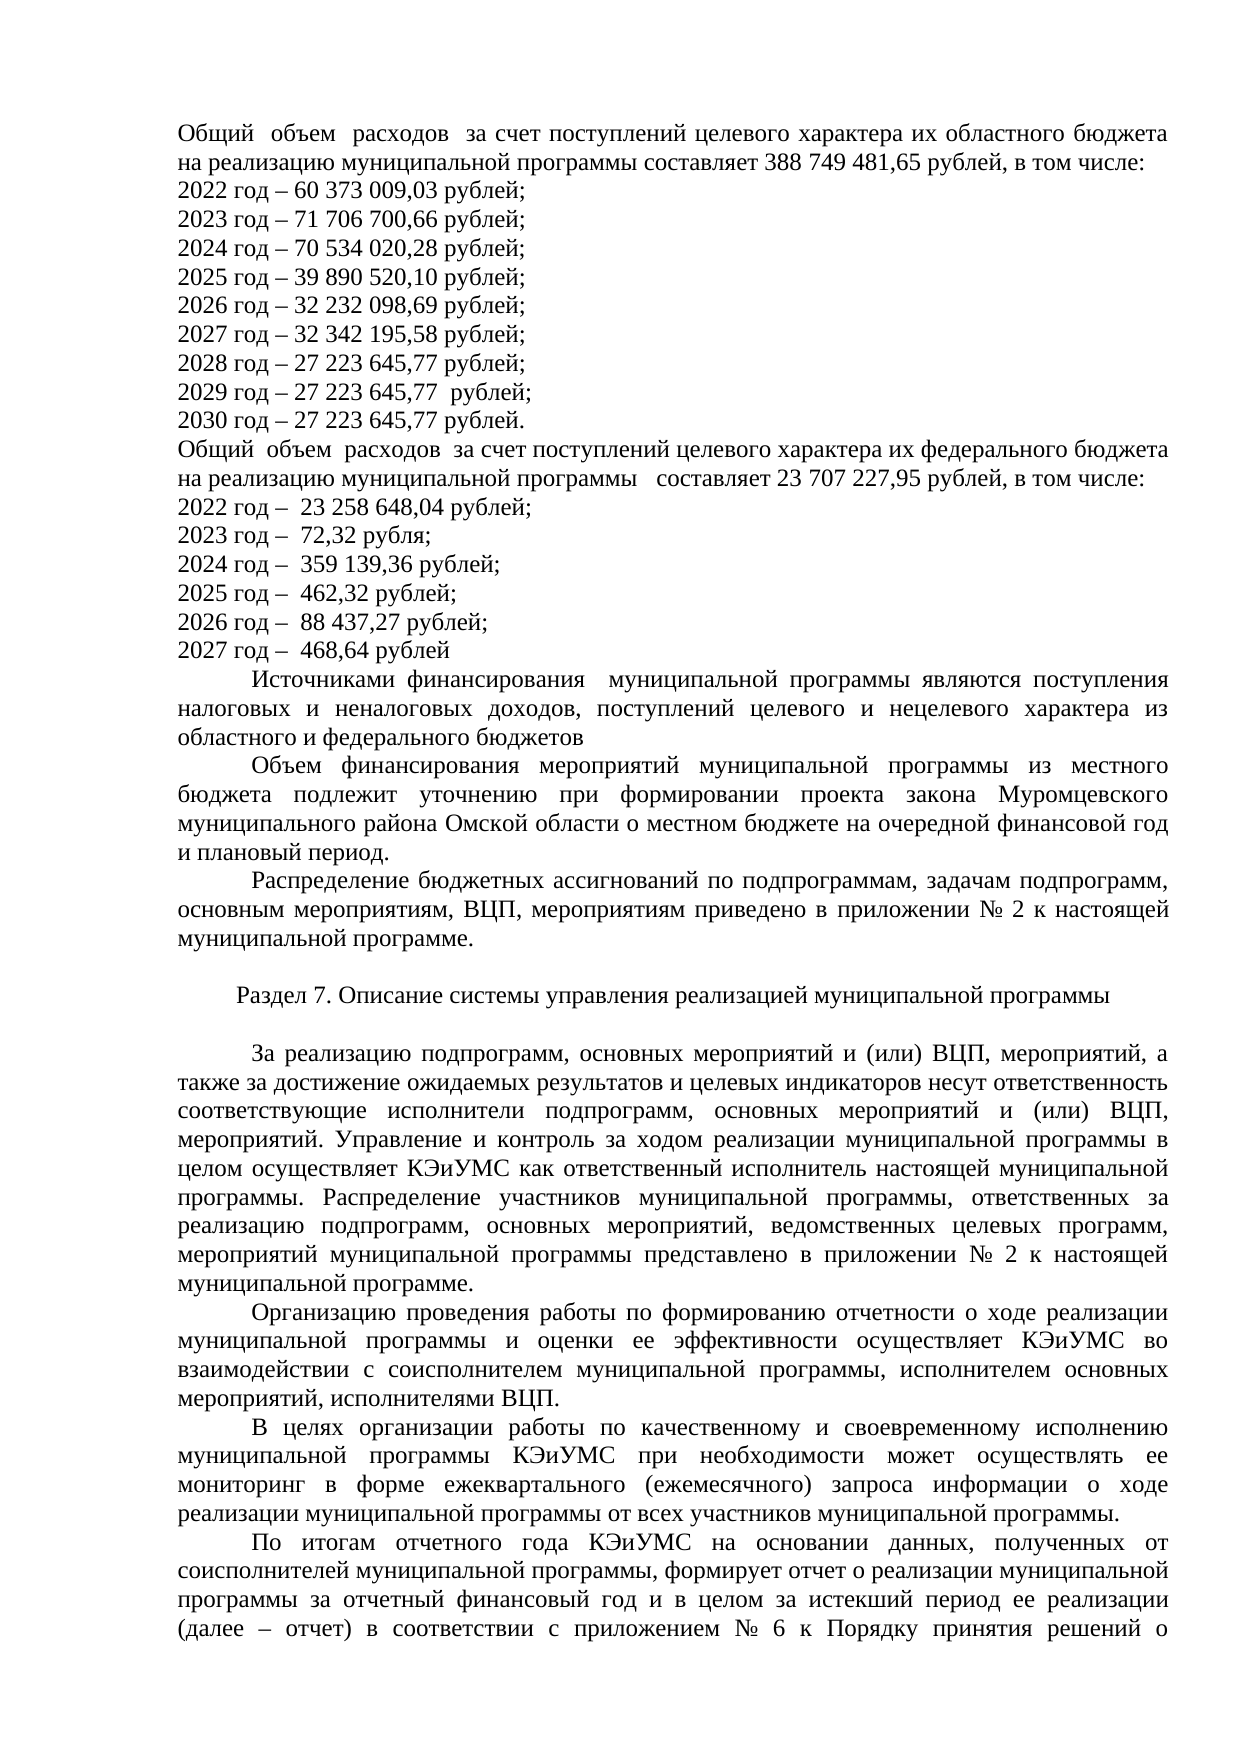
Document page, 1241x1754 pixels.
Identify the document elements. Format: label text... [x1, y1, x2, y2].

text 2029 год – 27 223 645,77 рублей; [177, 377, 1169, 406]
text 2026 год – 88 437,27 рублей; [177, 607, 1169, 636]
text 2022 год – 23 258 648,04 рублей; [177, 492, 1169, 521]
text Общий объем расходов за счет поступлений целевого характера их областного бюджета на реализацию муниципальной программы составляет 388 749 481,65 рублей, в том числе: [177, 118, 1169, 176]
text 2027 год – 32 342 195,58 рублей; [177, 319, 1169, 348]
text Общий объем расходов за счет поступлений целевого характера их федерального бюджета на реализацию муниципальной программы составляет 23 707 227,95 рублей, в том числе: [177, 434, 1169, 492]
text 2026 год – 32 232 098,69 рублей; [177, 291, 1169, 319]
text В целях организации работы по качественному и своевременному исполнению муниципальной программы КЭиУМС при необходимости может осуществлять ее мониторинг в форме ежеквартального (ежемесячного) запроса информации о ходе реализации муниципальной программы от всех участников муниципальной программы. [177, 1412, 1169, 1527]
text 2030 год – 27 223 645,77 рублей. [177, 406, 1169, 434]
text 2023 год – 71 706 700,66 рублей; [177, 204, 1169, 233]
text Объем финансирования мероприятий муниципальной программы из местного бюджета подлежит уточнению при формировании проекта закона Муромцевского муниципального района Омской области о местном бюджете на очередной финансовой год и плановый период. [177, 751, 1169, 866]
text 2025 год – 39 890 520,10 рублей; [177, 262, 1169, 291]
text 2028 год – 27 223 645,77 рублей; [177, 348, 1169, 377]
text Источниками финансирования муниципальной программы являются поступления налоговых и неналоговых доходов, поступлений целевого и нецелевого характера из областного и федерального бюджетов [177, 664, 1169, 751]
text 2024 год – 359 139,36 рублей; [177, 549, 1169, 578]
text Распределение бюджетных ассигнований по подпрограммам, задачам подпрограмм, основным мероприятиям, ВЦП, мероприятиям приведено в приложении № 2 к настоящей муниципальной программе. [177, 866, 1169, 952]
text 2024 год – 70 534 020,28 рублей; [177, 233, 1169, 262]
text Организацию проведения работы по формированию отчетности о ходе реализации муниципальной программы и оценки ее эффективности осуществляет КЭиУМС во взаимодействии с соисполнителем муниципальной программы, исполнителем основных мероприятий, исполнителями ВЦП. [177, 1297, 1169, 1412]
text 2027 год – 468,64 рублей [177, 636, 1169, 664]
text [177, 1527, 1169, 1642]
text 2023 год – 72,32 рубля; [177, 521, 1169, 549]
text За реализацию подпрограмм, основных мероприятий и (или) ВЦП, мероприятий, а также за достижение ожидаемых результатов и целевых индикаторов несут ответственность соответствующие исполнители подпрограмм, основных мероприятий и (или) ВЦП, мероприятий. Управление и контроль за ходом реализации муниципальной программы в целом осуществляет КЭиУМС как ответственный исполнитель настоящей муниципальной программы. Распределение участников муниципальной программы, ответственных за реализацию подпрограмм, основных мероприятий, ведомственных целевых программ, мероприятий муниципальной программы представлено в приложении № 2 к настоящей муниципальной программе. [177, 1038, 1169, 1297]
text 2022 год – 60 373 009,03 рублей; [177, 176, 1169, 204]
text Раздел 7. Описание системы управления реализацией муниципальной программы [177, 981, 1169, 1009]
text 2025 год – 462,32 рублей; [177, 578, 1169, 607]
